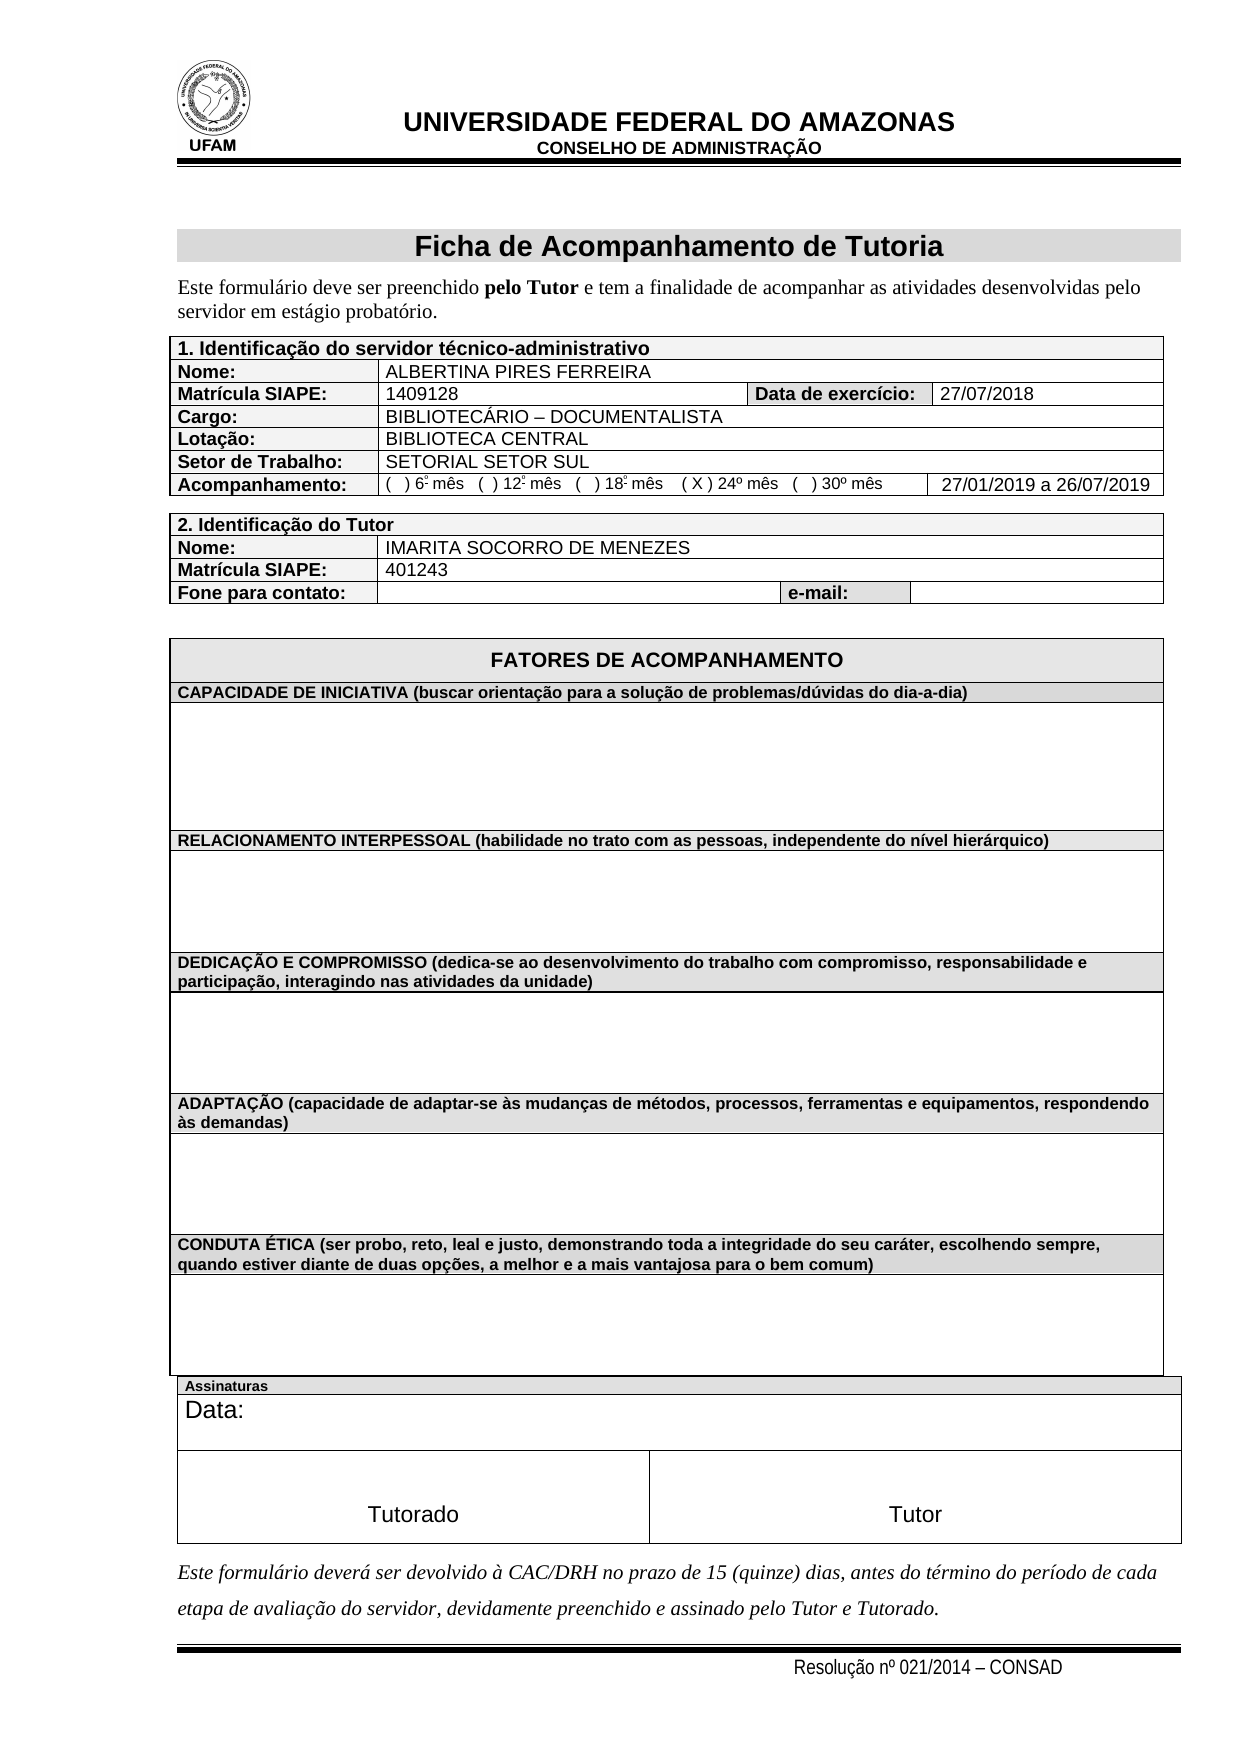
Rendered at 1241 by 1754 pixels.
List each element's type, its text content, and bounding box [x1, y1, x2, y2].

table_cell IMARITA SOCORRO DE MENEZES [378, 536, 1163, 558]
table_header FATORES DE ACOMPANHAMENTO [171, 639, 1163, 682]
table_header Assinaturas [178, 1377, 1181, 1394]
table_cell 401243 [378, 559, 1163, 581]
table_cell 1409128 [379, 383, 747, 404]
table_cell [171, 1275, 1163, 1375]
table_cell Matrícula SIAPE: [171, 559, 377, 581]
table_cell [171, 1134, 1163, 1234]
table_cell [171, 851, 1163, 952]
table_cell ( ) 6º mês ( ) 12º mês ( ) 18º mês ( X ) 24º mês ( ) 30º mês [379, 474, 927, 495]
table_cell Matrícula SIAPE: [171, 383, 378, 404]
table_cell Data de exercício: [748, 383, 932, 404]
table_cell SETORIAL SETOR SUL [379, 451, 1163, 472]
table_cell Nome: [171, 536, 377, 558]
table_cell Setor de Trabalho: [171, 451, 378, 472]
table_cell RELACIONAMENTO INTERPESSOAL (habilidade no trato com as pessoas, independente do nível hierárquico) [171, 831, 1163, 850]
table_cell [171, 703, 1163, 830]
text Ficha de Acompanhamento de Tutoria [177, 229, 1181, 262]
table_cell [171, 993, 1163, 1093]
table_cell Tutor [650, 1451, 1181, 1542]
picture [177, 60, 252, 151]
table_cell CAPACIDADE DE INICIATIVA (buscar orientação para a solução de problemas/dúvidas do dia-a-dia) [171, 683, 1163, 702]
table_cell DEDICAÇÃO E COMPROMISSO (dedica-se ao desenvolvimento do trabalho com compromisso, responsabilidade e participação, interagindo nas atividades da unidade) [171, 953, 1163, 991]
text Este formulário deve ser preenchido pelo Tutor e tem a finalidade de acompanhar as atividades desenvolvidas pelo servidor em estágio probatório. [177, 275, 1181, 323]
table_cell Acompanhamento: [171, 474, 378, 495]
table_header 1. Identificação do servidor técnico-administrativo [171, 337, 1163, 359]
table_cell ALBERTINA PIRES FERREIRA [379, 360, 1163, 382]
table_cell ADAPTAÇÃO (capacidade de adaptar-se às mudanças de métodos, processos, ferramentas e equipamentos, respondendo às demandas) [171, 1094, 1163, 1132]
table_cell BIBLIOTECA CENTRAL [379, 428, 1163, 450]
table_cell 27/07/2018 [933, 383, 1163, 404]
table_cell Tutorado [178, 1451, 649, 1542]
table_cell e-mail: [781, 582, 910, 603]
text Este formulário deverá ser devolvido à CAC/DRH no prazo de 15 (quinze) dias, antes do término do período de cada etapa de avaliação do servidor, devidamente preenchido e assinado pelo Tutor e Tutorado. [177, 1560, 1181, 1620]
table_header 2. Identificação do Tutor [171, 514, 1163, 535]
table_cell Cargo: [171, 406, 378, 427]
table_cell 27/01/2019 a 26/07/2019 [928, 474, 1163, 495]
table_cell [378, 582, 780, 603]
table_cell Lotação: [171, 428, 378, 450]
table_cell Data: [178, 1395, 1181, 1450]
table_cell Fone para contato: [171, 582, 377, 603]
table_cell [911, 582, 1163, 603]
table_cell Nome: [171, 360, 378, 382]
table_cell CONDUTA ÉTICA (ser probo, reto, leal e justo, demonstrando toda a integridade do seu caráter, escolhendo sempre, quando estiver diante de duas opções, a melhor e a mais vantajosa para o bem comum) [171, 1235, 1163, 1273]
table_cell BIBLIOTECÁRIO – DOCUMENTALISTA [379, 406, 1163, 427]
